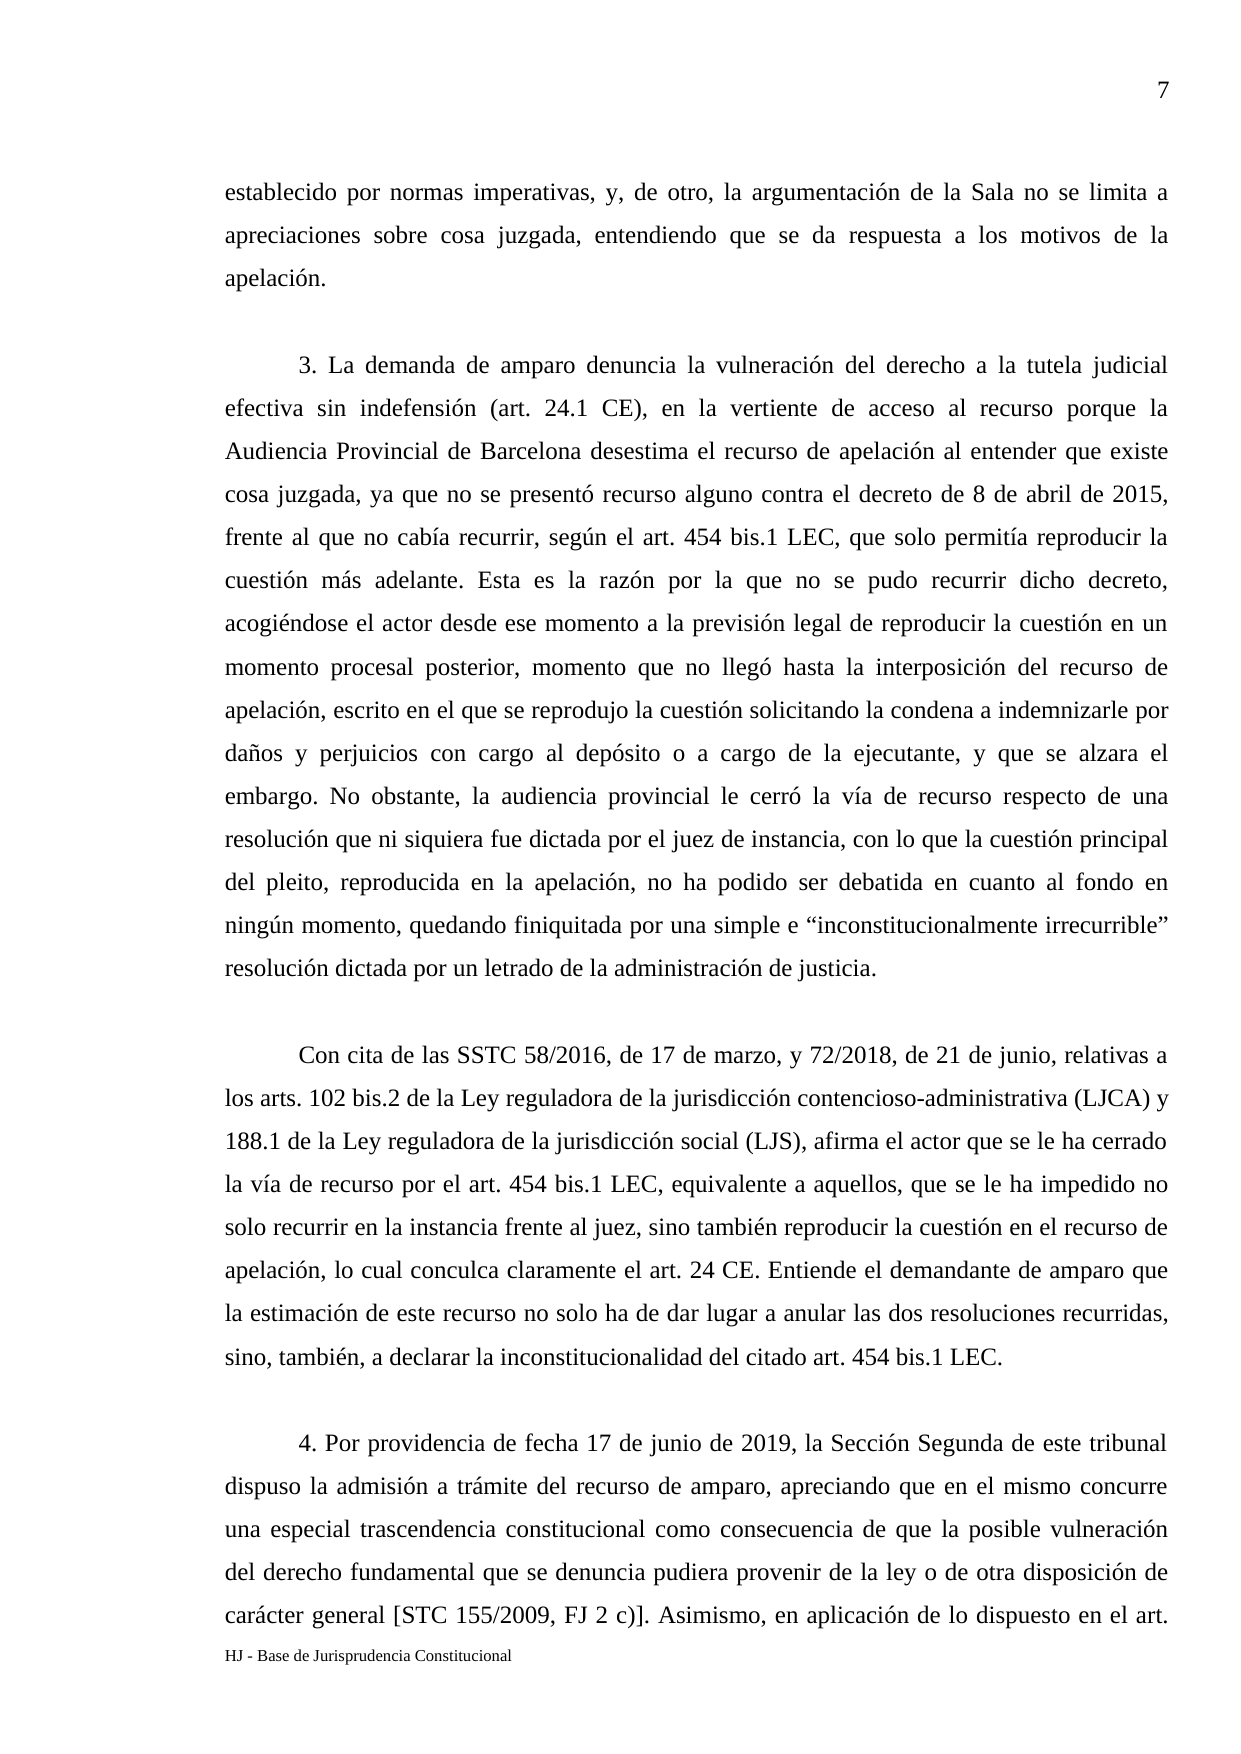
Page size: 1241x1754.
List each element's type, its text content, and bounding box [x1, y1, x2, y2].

text 3. La demanda de amparo denuncia la vulneración del derecho a la tutela judicial efectiva sin indefensión (art. 24.1 CE), en la vertiente de acceso al recurso porque la Audiencia Provincial de Barcelona desestima el recurso de apelación al entender que existe cosa juzgada, ya que no se presentó recurso alguno contra el decreto de 8 de abril de 2015, frente al que no cabía recurrir, según el art. 454 bis.1 LEC, que solo permitía reproducir la cuestión más adelante. Esta es la razón por la que no se pudo recurrir dicho decreto, acogiéndose el actor desde ese momento a la previsión legal de reproducir la cuestión en un momento procesal posterior, momento que no llegó hasta la interposición del recurso de apelación, escrito en el que se reprodujo la cuestión solicitando la condena a indemnizarle por daños y perjuicios con cargo al depósito o a cargo de la ejecutante, y que se alzara el embargo. No obstante, la audiencia provincial le cerró la vía de recurso respecto de una resolución que ni siquiera fue dictada por el juez de instancia, con lo que la cuestión principal del pleito, reproducida en la apelación, no ha podido ser debatida en cuanto al fondo en ningún momento, quedando finiquitada por una simple e “inconstitucionalmente irrecurrible” resolución dictada por un letrado de la administración de justicia. [224, 350, 1169, 982]
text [224, 1428, 1169, 1629]
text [224, 177, 1169, 292]
text Con cita de las SSTC 58/2016, de 17 de marzo, y 72/2018, de 21 de junio, relativas a los arts. 102 bis.2 de la Ley reguladora de la jurisdicción contencioso-administrativa (LJCA) y 188.1 de la Ley reguladora de la jurisdicción social (LJS), afirma el actor que se le ha cerrado la vía de recurso por el art. 454 bis.1 LEC, equivalente a aquellos, que se le ha impedido no solo recurrir en la instancia frente al juez, sino también reproducir la cuestión en el recurso de apelación, lo cual conculca claramente el art. 24 CE. Entiende el demandante de amparo que la estimación de este recurso no solo ha de dar lugar a anular las dos resoluciones recurridas, sino, también, a declarar la inconstitucionalidad del citado art. 454 bis.1 LEC. [224, 1040, 1169, 1370]
